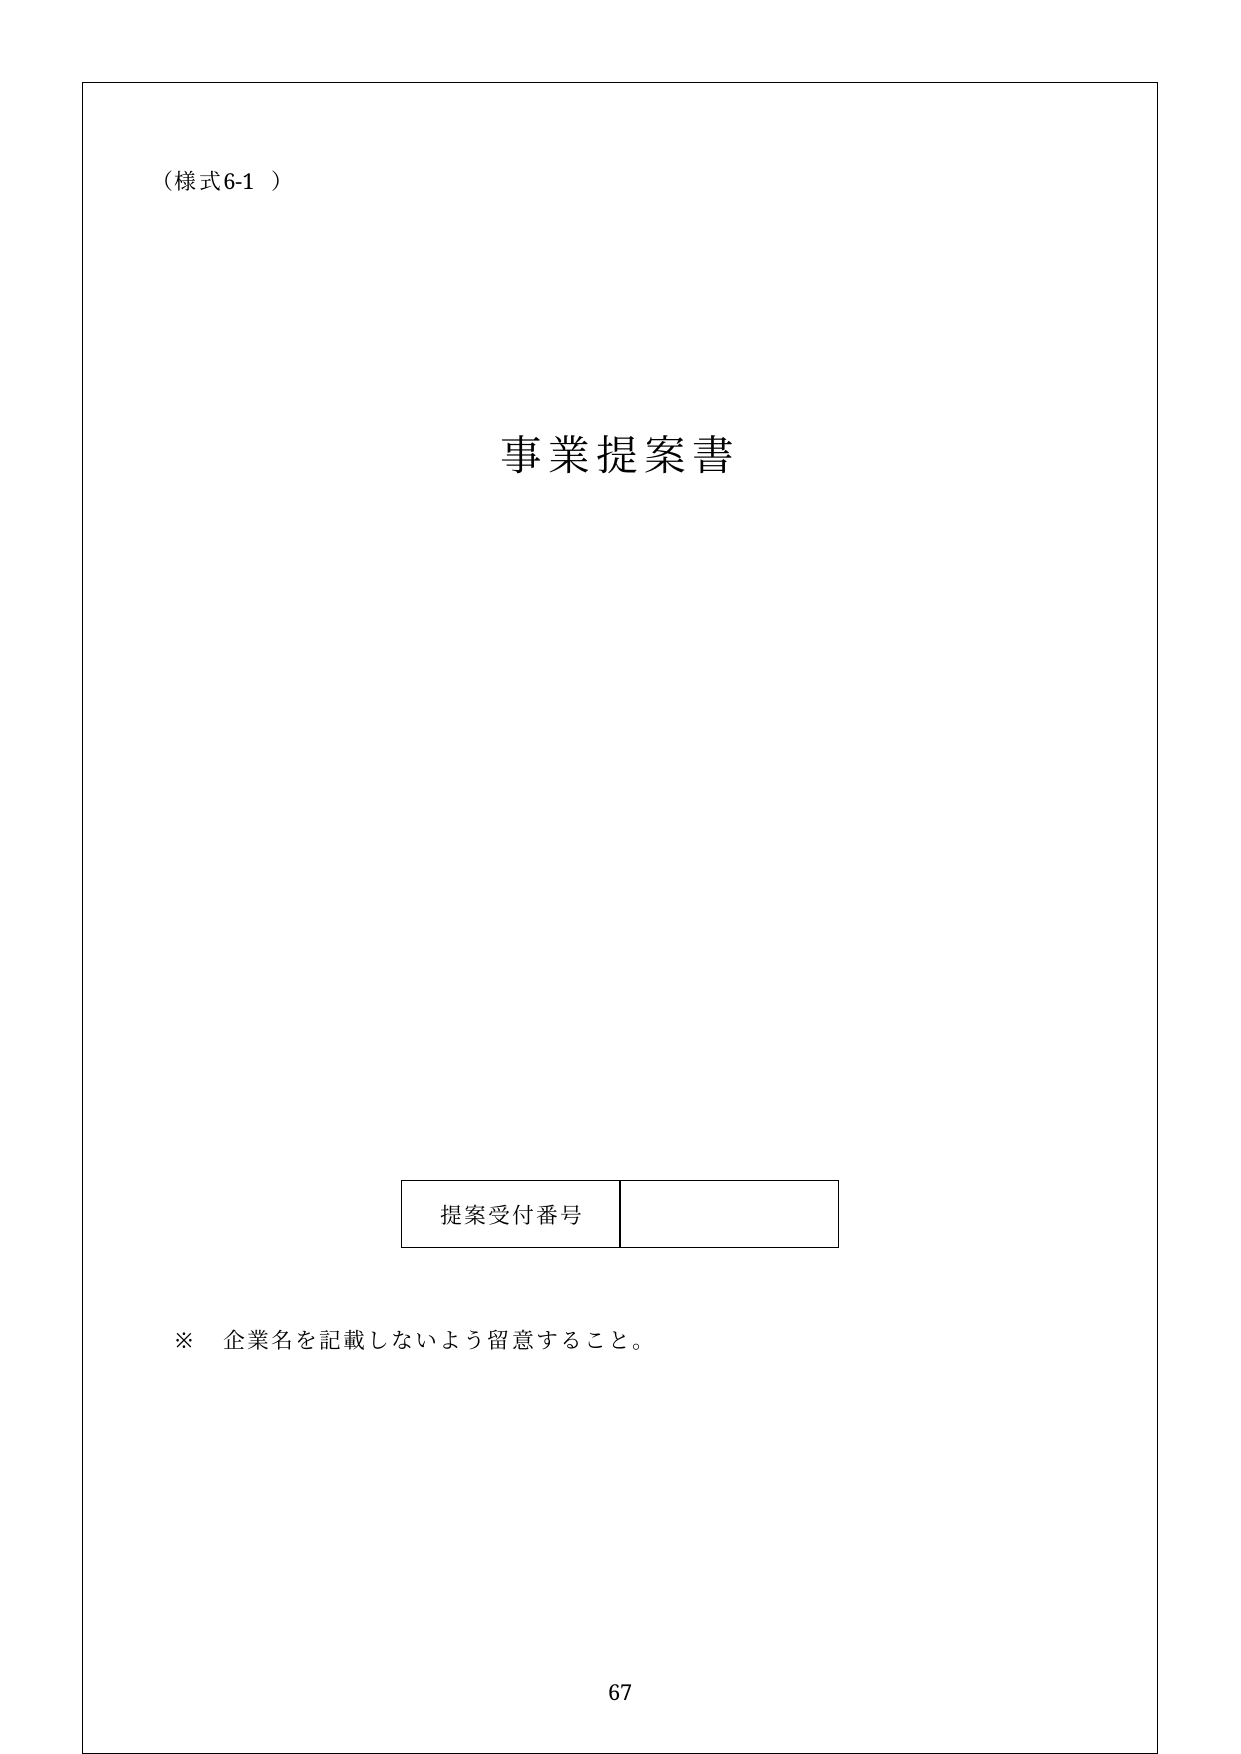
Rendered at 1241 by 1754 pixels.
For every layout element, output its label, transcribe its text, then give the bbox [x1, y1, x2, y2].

text （様式6-1）事業提案書 [151, 149, 1089, 210]
text 事業提案書 [151, 422, 1089, 483]
list 企業名を記載しないよう留意すること。 [173, 1309, 1089, 1369]
table_header [621, 1181, 838, 1247]
table_header 提案受付番号 [402, 1181, 619, 1247]
